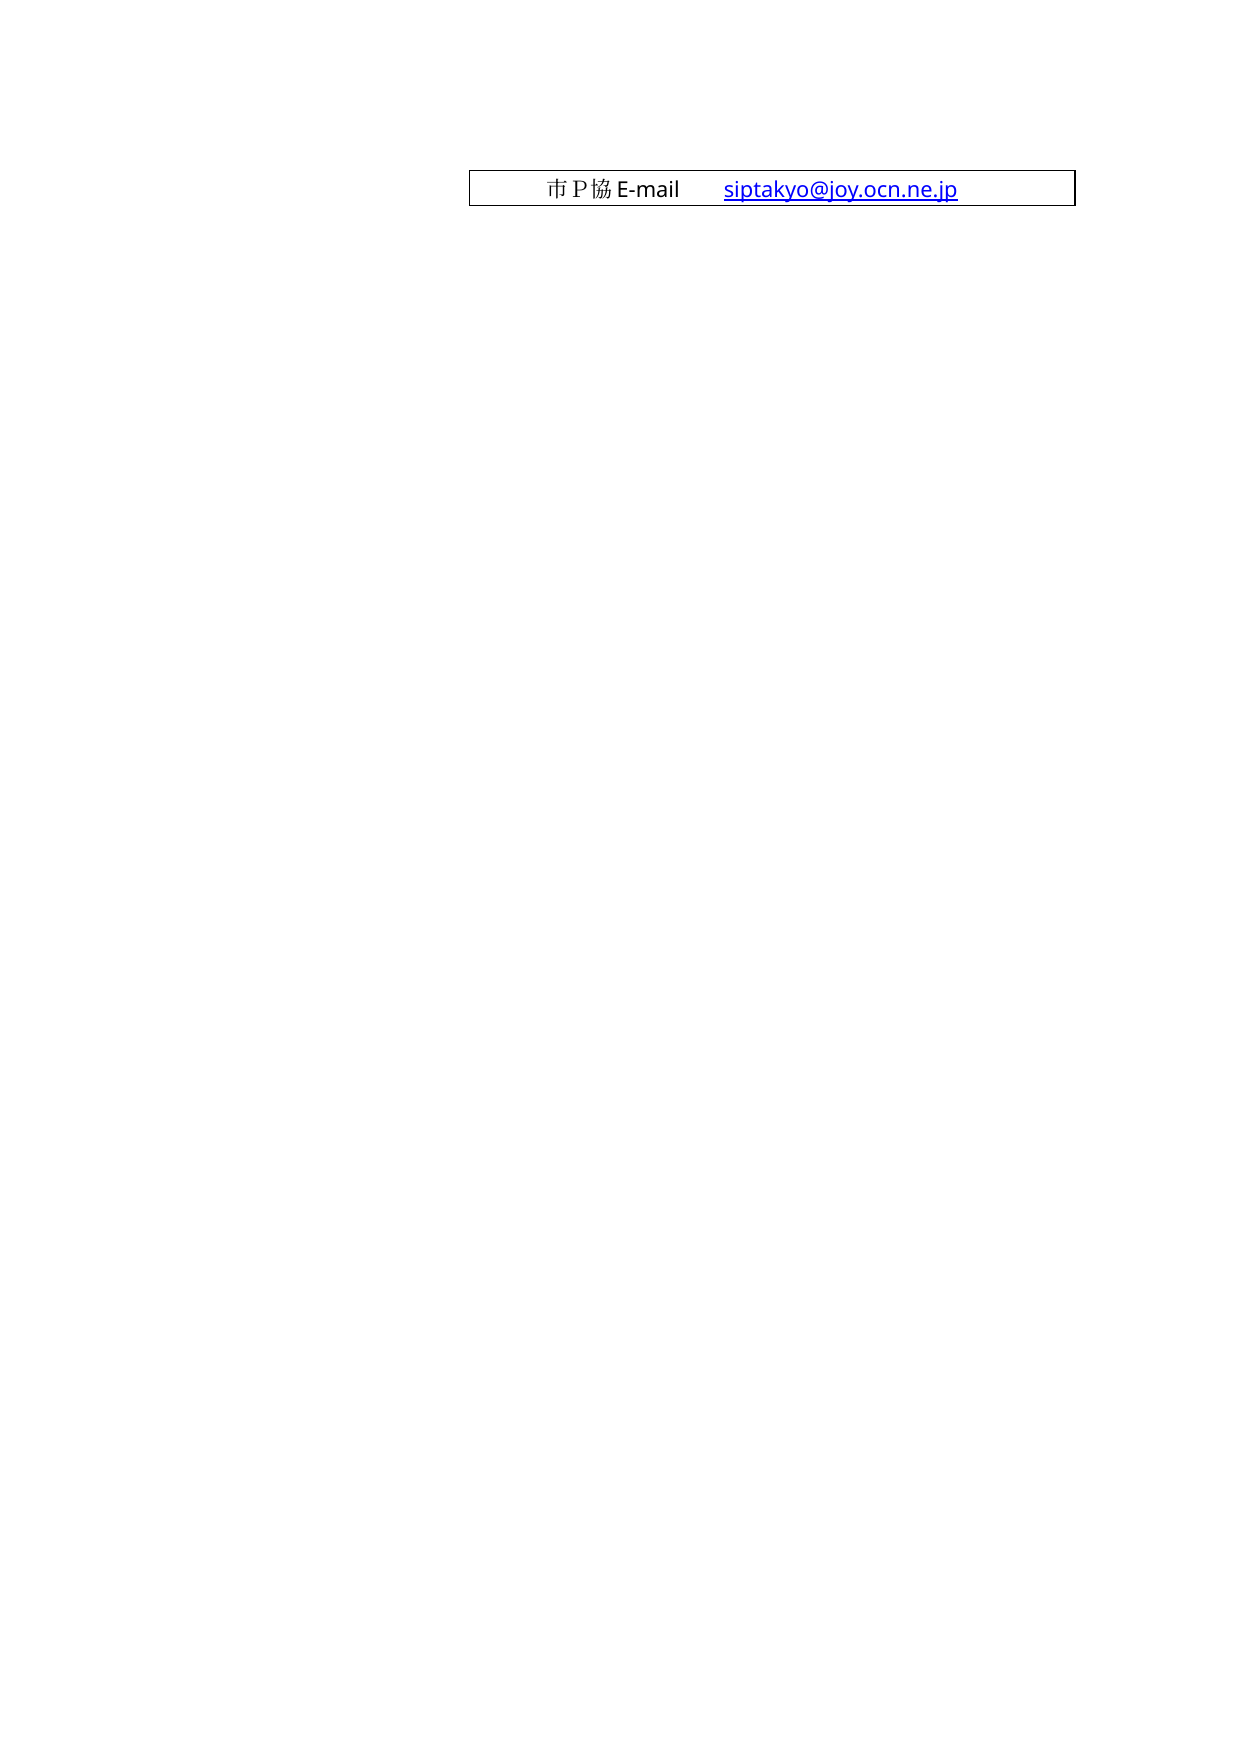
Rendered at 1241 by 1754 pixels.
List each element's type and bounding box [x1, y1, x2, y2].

table_header [470, 171, 1074, 205]
